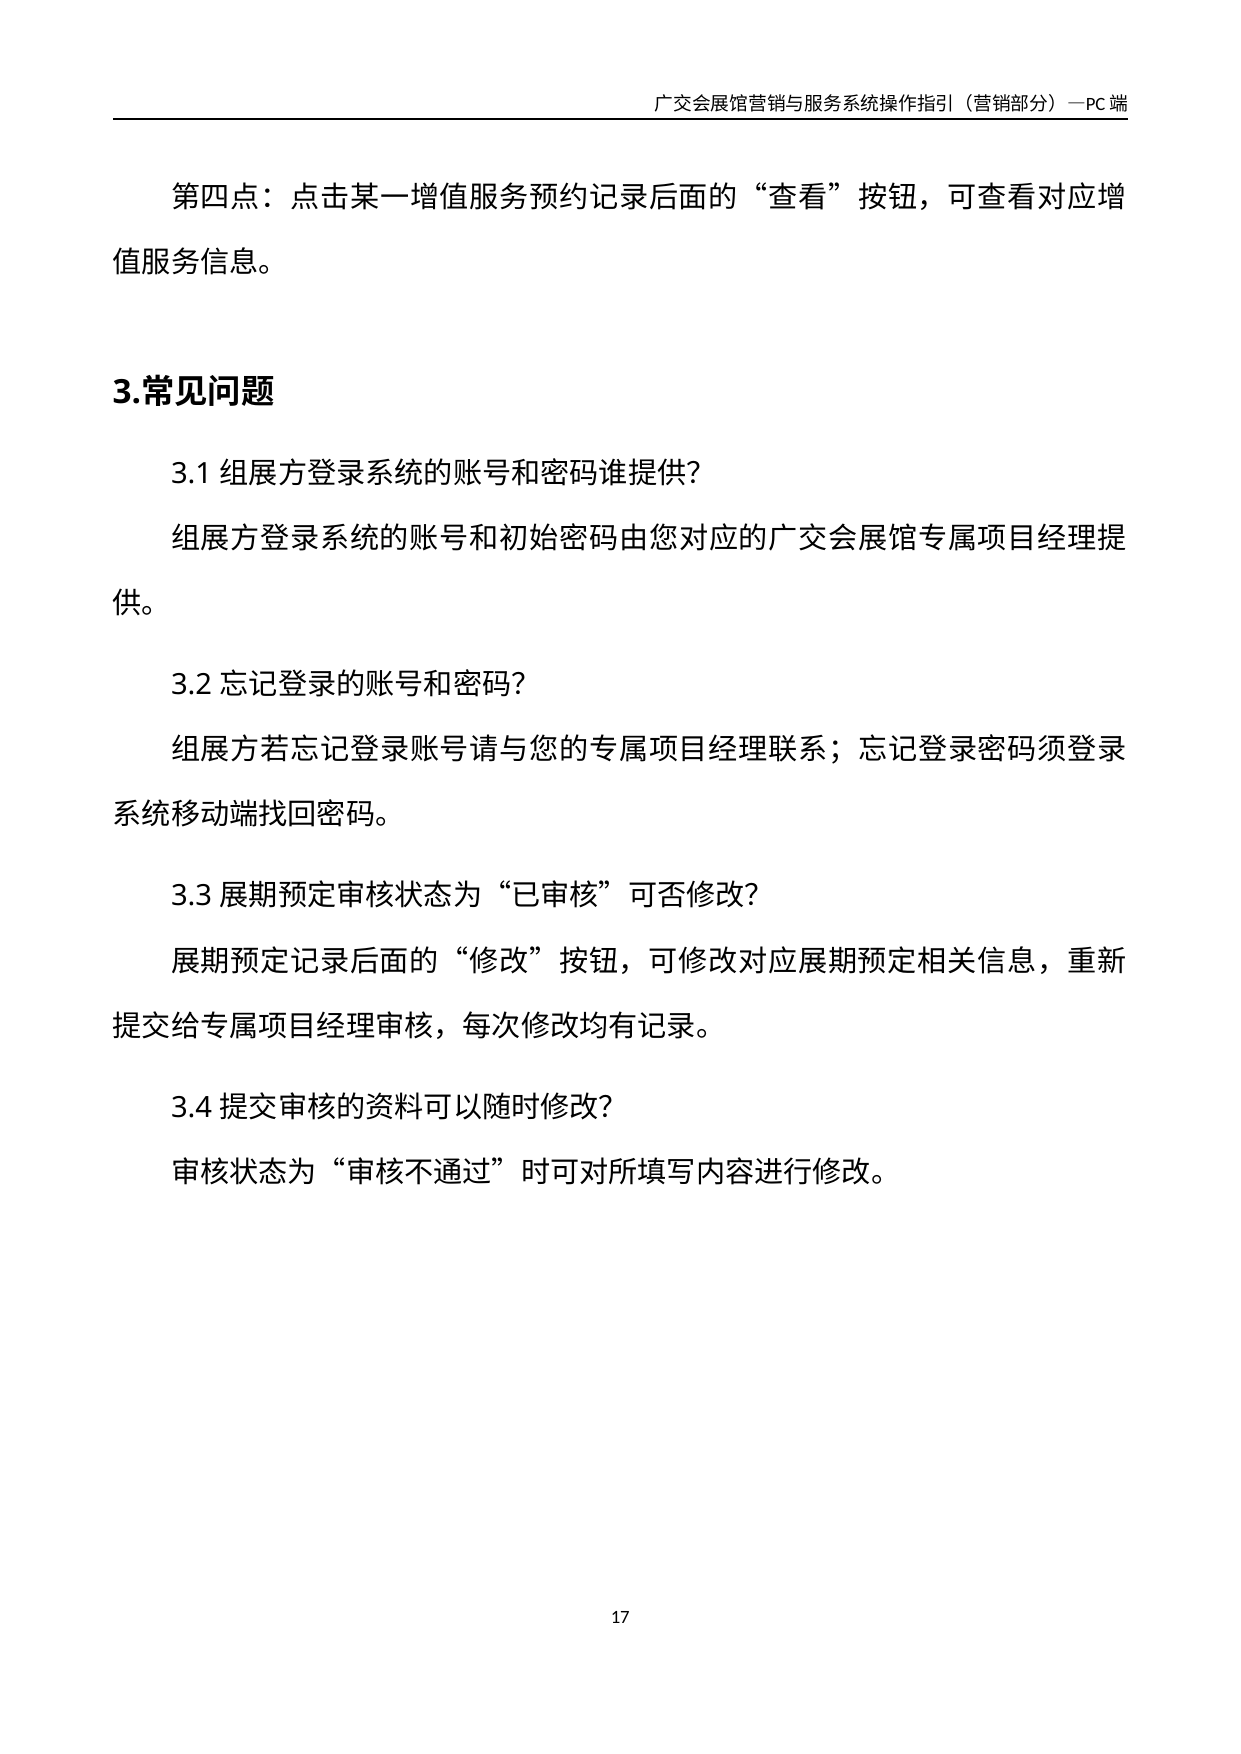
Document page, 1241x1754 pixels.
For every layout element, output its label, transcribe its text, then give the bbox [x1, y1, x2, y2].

list 展期预定记录后面的“修改”按钮，可修改对应展期预定相关信息，重新提交给专属项目经理审核，每次修改均有记录。 [112, 926, 1128, 1056]
list 第四点：点击某一增值服务预约记录后面的“查看”按钮，可查看对应增值服务信息。 [112, 162, 1128, 292]
text 3.常见问题 [112, 357, 1128, 422]
list 组展方若忘记登录账号请与您的专属项目经理联系；忘记登录密码须登录系统移动端找回密码。 [112, 714, 1128, 844]
list 3.3 展期预定审核状态为“已审核”可否修改？ [112, 861, 1128, 926]
list 3.4 提交审核的资料可以随时修改？ [112, 1072, 1128, 1137]
list 3.2 忘记登录的账号和密码？ [112, 649, 1128, 714]
list 组展方登录系统的账号和初始密码由您对应的广交会展馆专属项目经理提供。 [112, 503, 1128, 633]
list 审核状态为“审核不通过”时可对所填写内容进行修改。 [112, 1137, 1128, 1202]
list 3.1 组展方登录系统的账号和密码谁提供？ [112, 438, 1128, 503]
